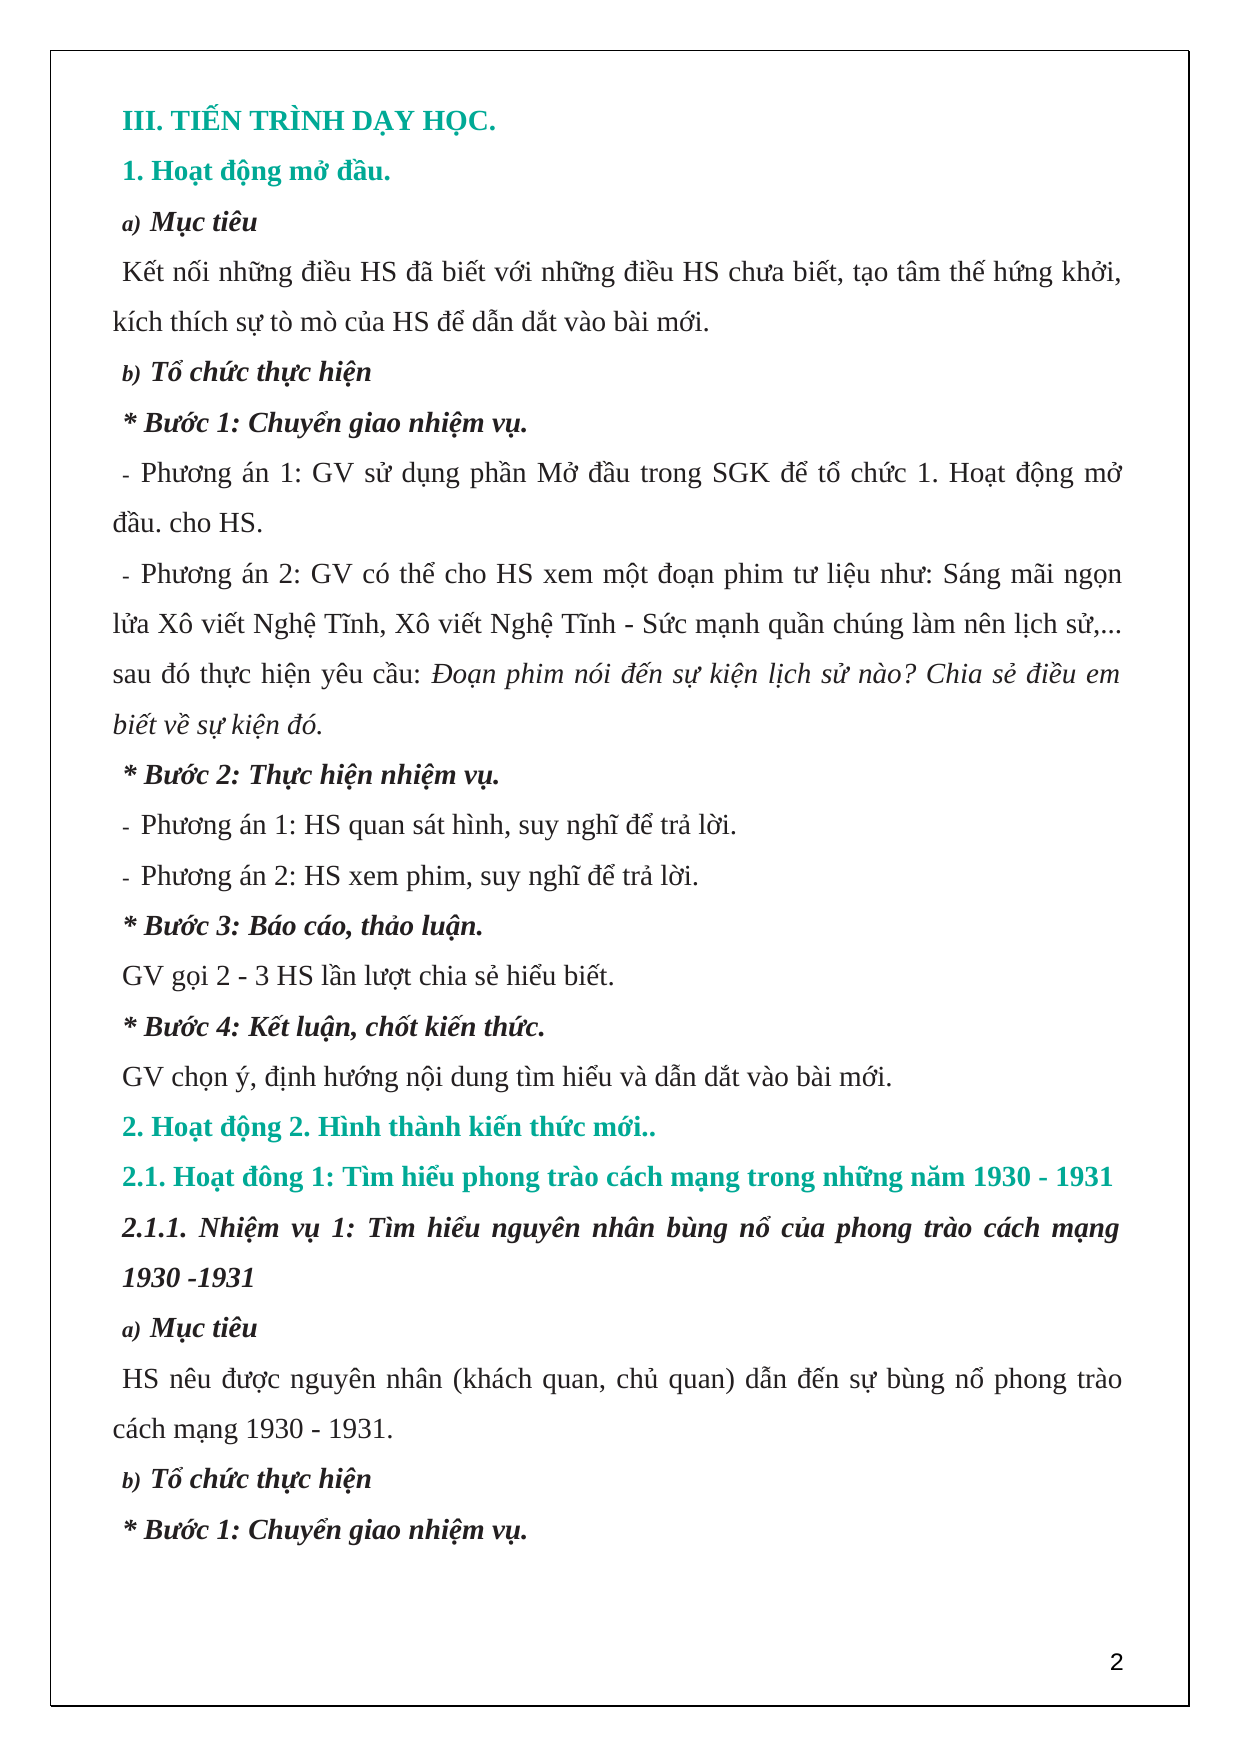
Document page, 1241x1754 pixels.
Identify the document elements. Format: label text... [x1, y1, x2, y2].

text 2.1. Hoạt đông 1: Tìm hiểu phong trào cách mạng trong những năm 1930 - 1931 [122, 1159, 1124, 1193]
text GV chọn ý, định hướng nội dung tìm hiểu và dẫn dắt vào bài mới. [112, 1059, 1124, 1092]
list Mục tiêu [112, 204, 1124, 237]
list Phương án 2: HS xem phim, suy nghĩ để trả lời. [112, 858, 1124, 891]
list Phương án 2: GV có thể cho HS xem một đoạn phim tư liệu như: Sáng mãi ngọn lửa Xô viết Nghệ Tĩnh, Xô viết Nghệ Tĩnh - Sức mạnh quần chúng làm nên lịch sử,... sau đó thực hiện yêu cầu: Đoạn phim nói đến sự kiện lịch sử nào? Chia sẻ điều em biết về sự kiện đó. [112, 556, 1124, 740]
text * Bước 1: Chuyển giao nhiệm vụ. [122, 405, 1124, 438]
text * Bước 4: Kết luận, chốt kiến thức. [122, 1009, 1124, 1042]
list Phương án 1: HS quan sát hình, suy nghĩ để trả lời. [112, 807, 1124, 841]
text 2.1.1. Nhiệm vụ 1: Tìm hiểu nguyên nhân bùng nổ của phong trào cách mạng 1930 -1931 [122, 1210, 1124, 1294]
text Kết nối những điều HS đã biết với những điều HS chưa biết, tạo tâm thế hứng khởi, kích thích sự tò mò của HS để dẫn dắt vào bài mới. [112, 254, 1124, 338]
list Tổ chức thực hiện [112, 354, 1124, 388]
subtitle III. TIẾN TRÌNH DẠY HỌC. [122, 103, 1124, 137]
text * Bước 3: Báo cáo, thảo luận. [122, 908, 1124, 942]
text 1. Hoạt động mở đầu. [122, 153, 1124, 187]
text * Bước 2: Thực hiện nhiệm vụ. [122, 757, 1124, 791]
list Tổ chức thực hiện [112, 1461, 1124, 1495]
text * Bước 1: Chuyển giao nhiệm vụ. [122, 1512, 1124, 1545]
text HS nêu được nguyên nhân (khách quan, chủ quan) dẫn đến sự bùng nổ phong trào cách mạng 1930 - 1931. [112, 1361, 1124, 1445]
text 2. Hoạt động 2. Hình thành kiến thức mới.. [122, 1109, 1124, 1143]
list Mục tiêu [112, 1311, 1124, 1344]
text GV gọi 2 - 3 HS lần lượt chia sẻ hiểu biết. [112, 958, 1124, 992]
list Phương án 1: GV sử dụng phần Mở đầu trong SGK để tổ chức 1. Hoạt động mở đầu. cho HS. [112, 455, 1124, 539]
